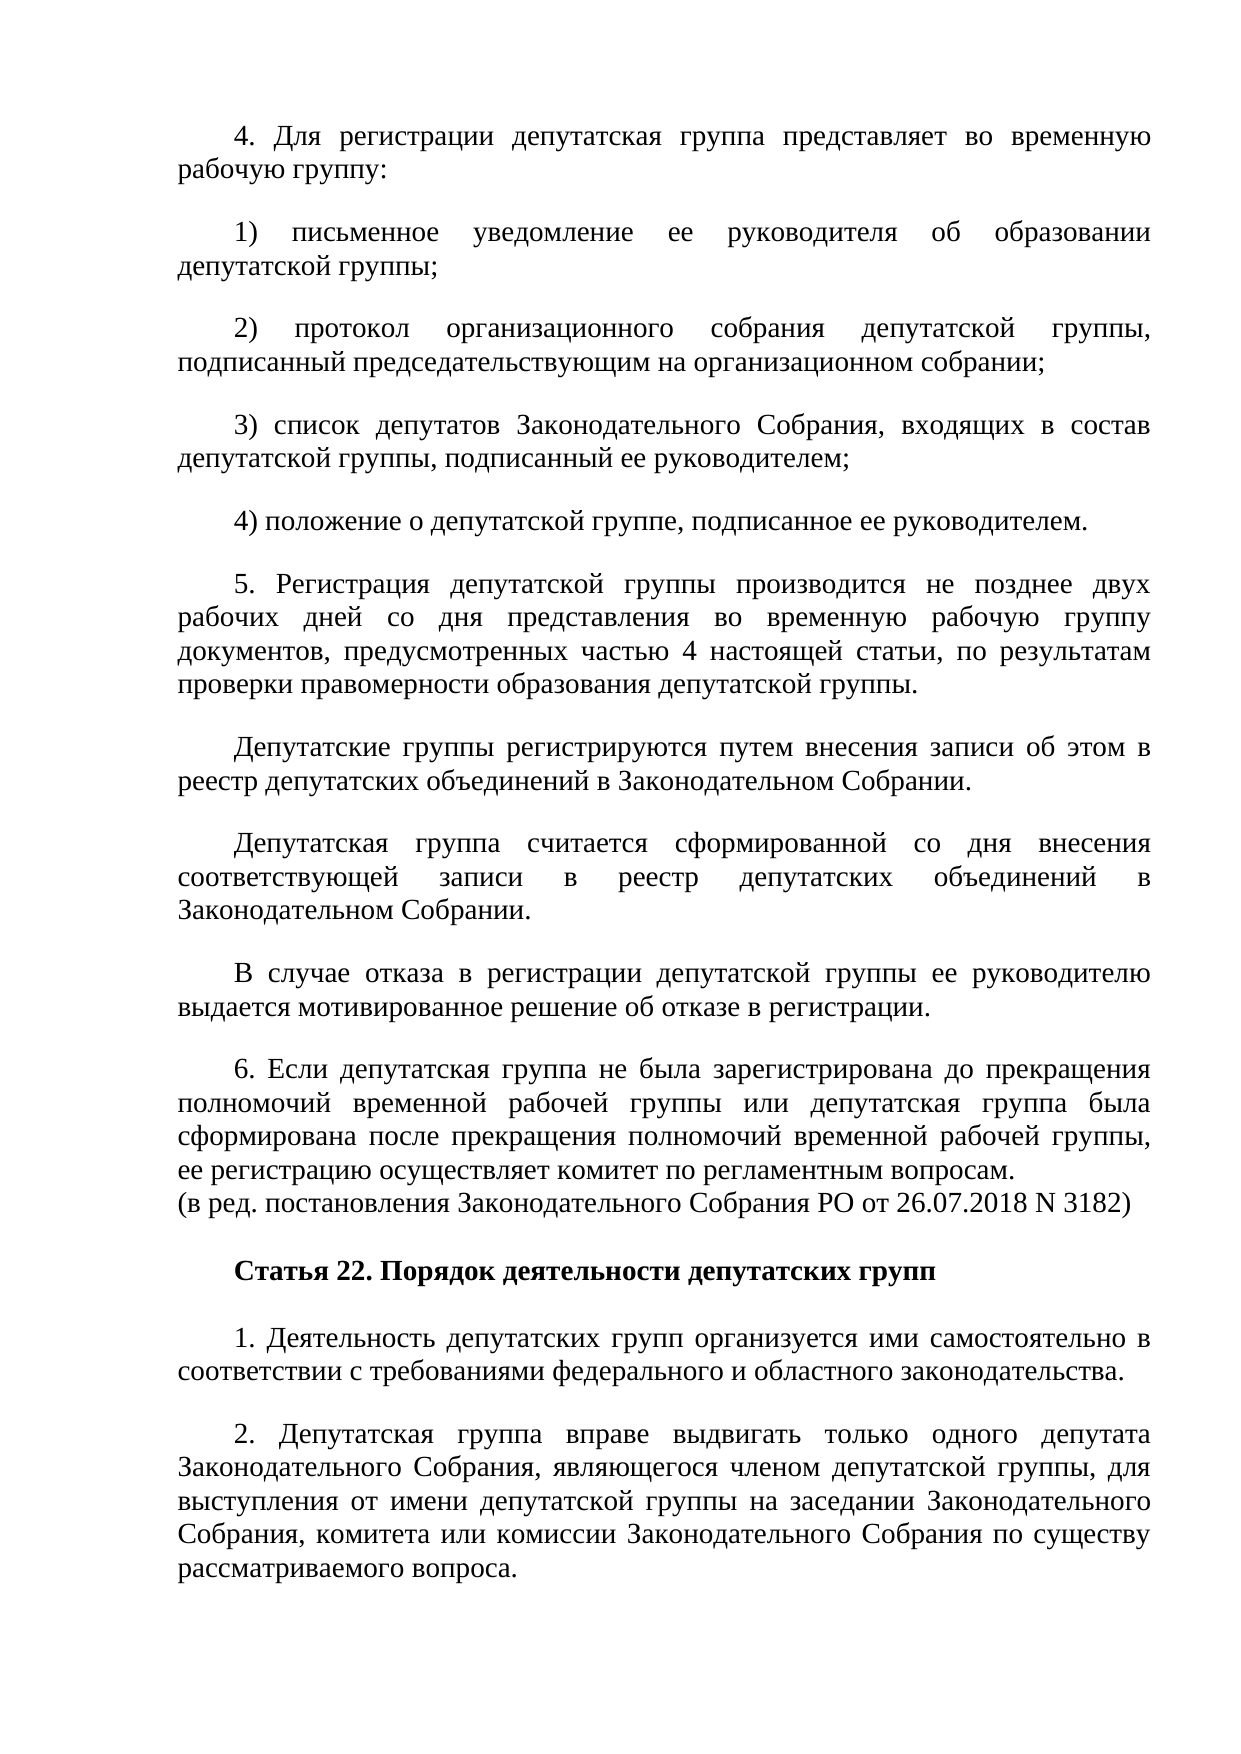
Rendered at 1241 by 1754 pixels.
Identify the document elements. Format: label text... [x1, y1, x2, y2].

text 2) протокол организационного собрания депутатской группы, подписанный председательствующим на организационном собрании; [177, 311, 1152, 378]
text 6. Если депутатская группа не была зарегистрирована до прекращения полномочий временной рабочей группы или депутатская группа была сформирована после прекращения полномочий временной рабочей группы, ее регистрацию осуществляет комитет по регламентным вопросам. [177, 1051, 1152, 1186]
text Депутатские группы регистрируются путем внесения записи об этом в реестр депутатских объединений в Законодательном Собрании. [177, 729, 1152, 796]
text (в ред. постановления Законодательного Собрания РО от 26.07.2018 N 3182) [177, 1186, 1152, 1219]
text 1. Деятельность депутатских групп организуется ими самостоятельно в соответствии с требованиями федерального и областного законодательства. [177, 1320, 1152, 1387]
text 4) положение о депутатской группе, подписанное ее руководителем. [177, 503, 1152, 537]
text 2. Депутатская группа вправе выдвигать только одного депутата Законодательного Собрания, являющегося членом депутатской группы, для выступления от имени депутатской группы на заседании Законодательного Собрания, комитета или комиссии Законодательного Собрания по существу рассматриваемого вопроса. [177, 1416, 1152, 1584]
text В случае отказа в регистрации депутатской группы ее руководителю выдается мотивированное решение об отказе в регистрации. [177, 955, 1152, 1022]
title Статья 22. Порядок деятельности депутатских групп [177, 1253, 1152, 1286]
text Депутатская группа считается сформированной со дня внесения соответствующей записи в реестр депутатских объединений в Законодательном Собрании. [177, 825, 1152, 926]
text 1) письменное уведомление ее руководителя об образовании депутатской группы; [177, 214, 1152, 281]
text 5. Регистрация депутатской группы производится не позднее двух рабочих дней со дня представления во временную рабочую группу документов, предусмотренных частью 4 настоящей статьи, по результатам проверки правомерности образования депутатской группы. [177, 566, 1152, 700]
text 3) список депутатов Законодательного Собрания, входящих в состав депутатской группы, подписанный ее руководителем; [177, 407, 1152, 474]
text 4. Для регистрации депутатская группа представляет во временную рабочую группу: [177, 118, 1152, 185]
